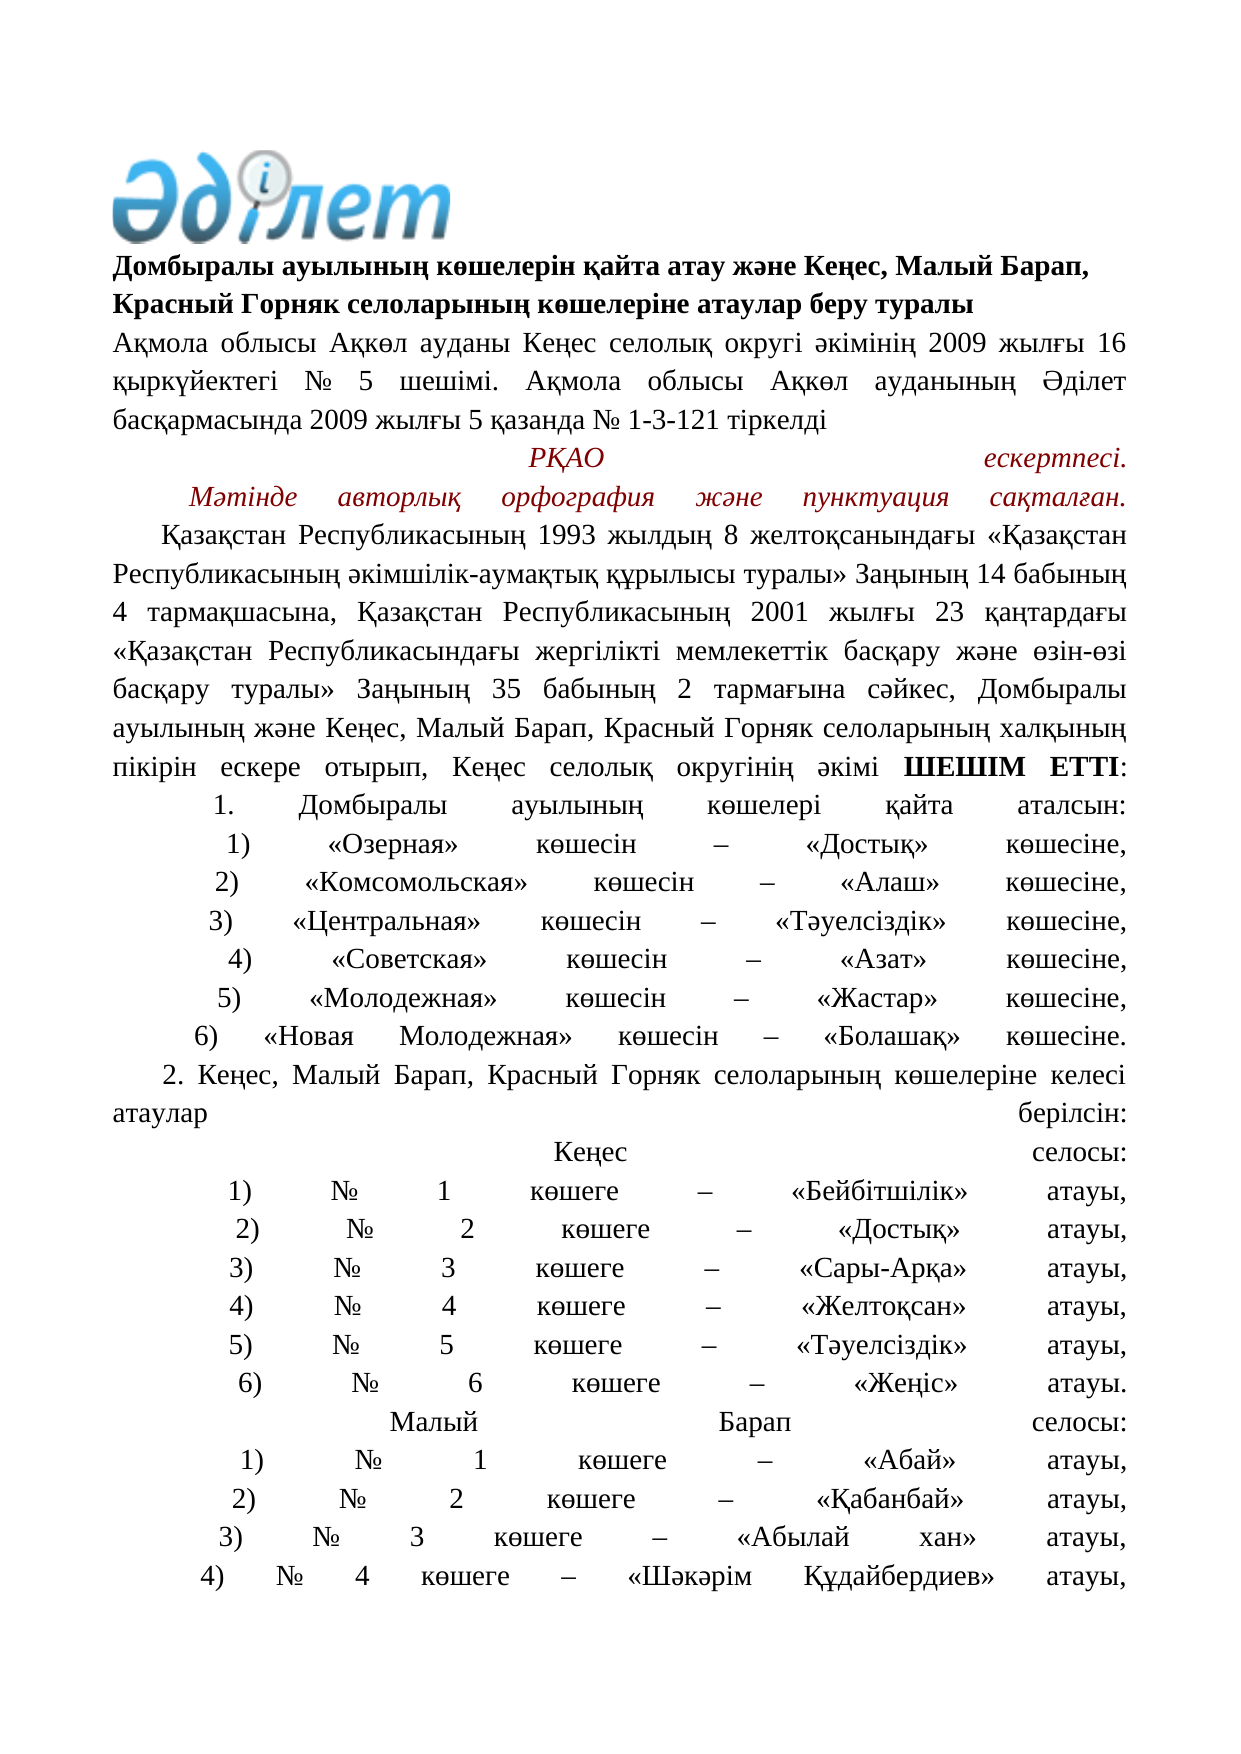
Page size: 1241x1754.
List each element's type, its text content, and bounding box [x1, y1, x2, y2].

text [112, 440, 1128, 1592]
text Ақмола облысы Ақкөл ауданы Кеңес селолық округі әкімінің 2009 жылғы 16 қыркүйектегі № 5 шешімі. Ақмола облысы Ақкөл ауданының Әділет басқармасында 2009 жылғы 5 қазанда № 1-3-121 тіркелді [112, 325, 1128, 435]
picture [112, 150, 451, 244]
text Домбыралы ауылының көшелерін қайта атау және Кеңес, Малый Барап, Красный Горняк селоларының көшелеріне атаулар беру туралы [112, 248, 1128, 320]
